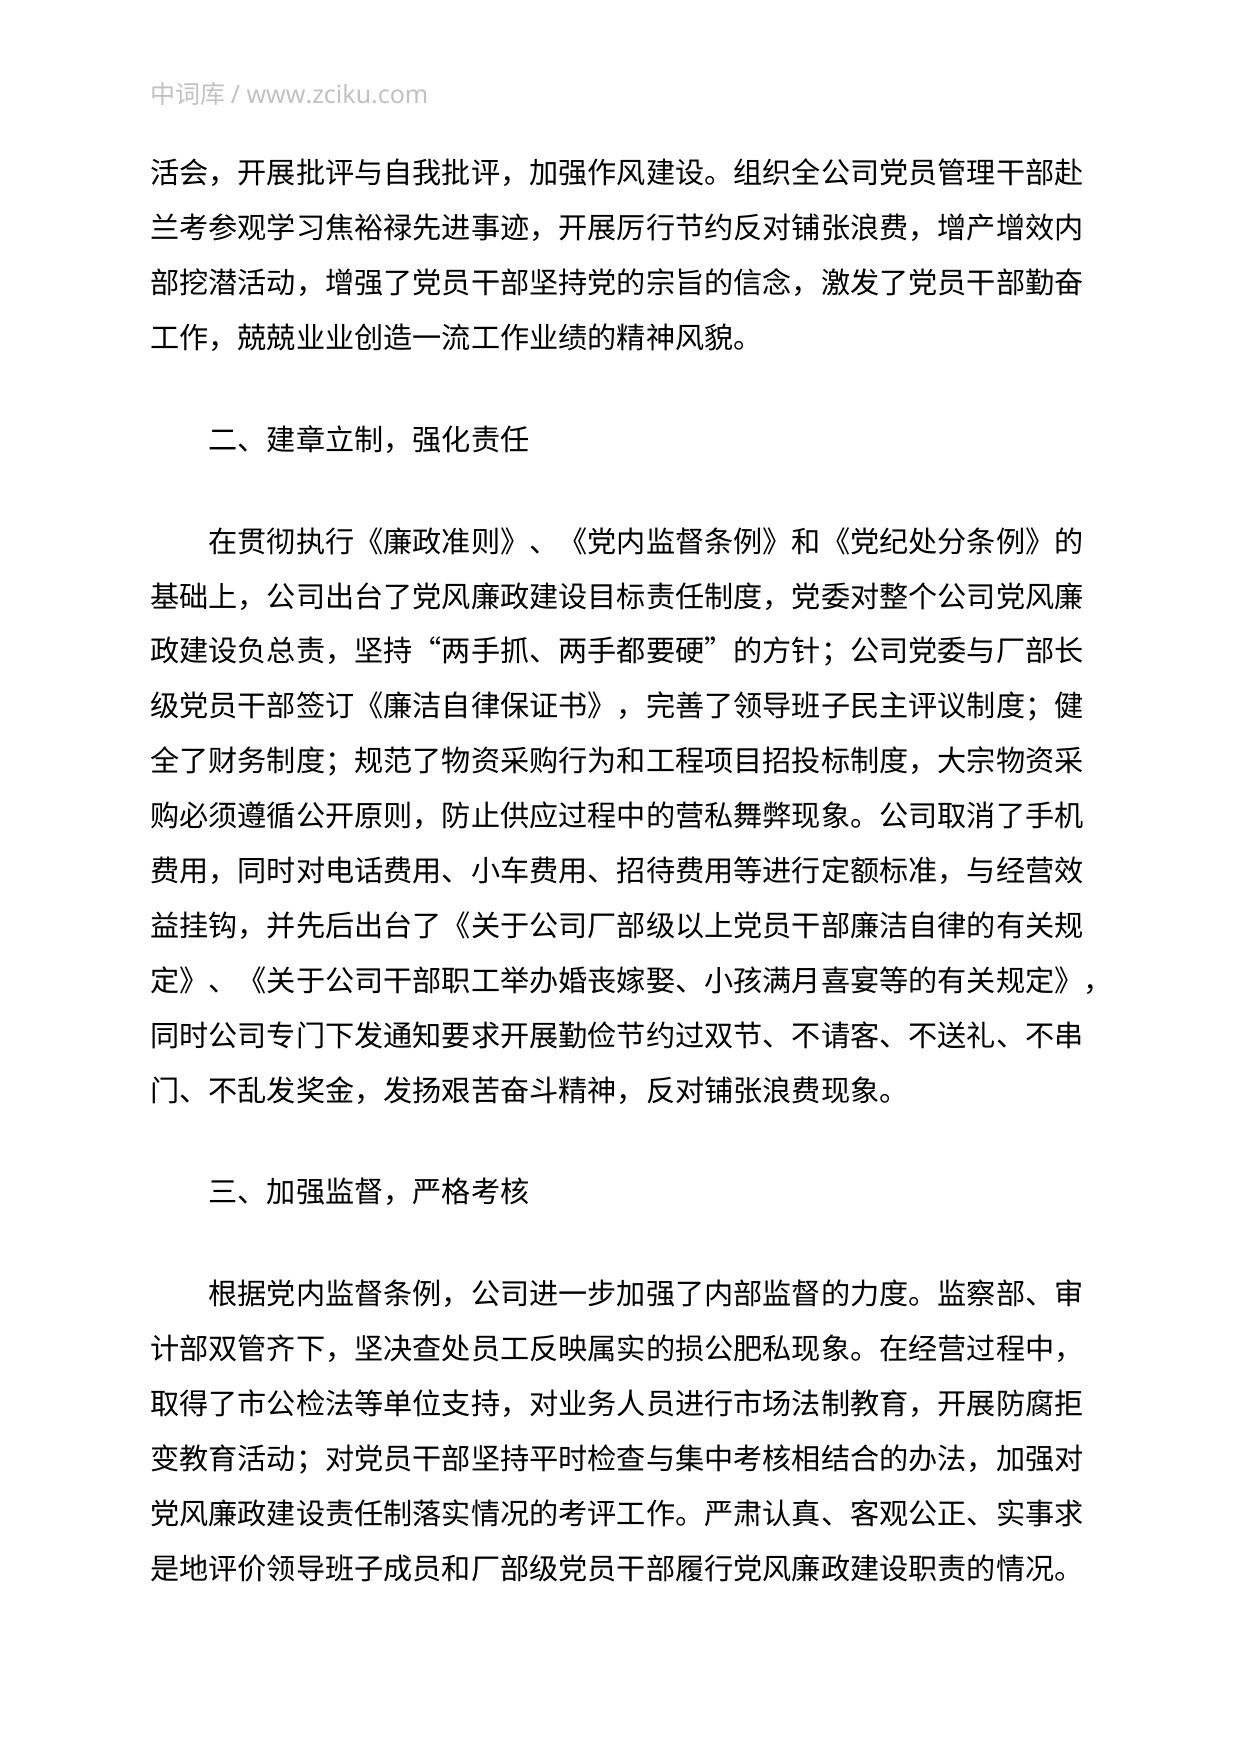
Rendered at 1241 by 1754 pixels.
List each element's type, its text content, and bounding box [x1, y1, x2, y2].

text 二、建章立制，强化责任 [150, 416, 1090, 459]
text 在贯彻执行《廉政准则》、《党内监督条例》和《党纪处分条例》的基础上，公司出台了党风廉政建设目标责任制度，党委对整个公司党风廉政建设负总责，坚持“两手抓、两手都要硬”的方针；公司党委与厂部长级党员干部签订《廉洁自律保证书》，完善了领导班子民主评议制度；健全了财务制度；规范了物资采购行为和工程项目招投标制度，大宗物资采购必须遵循公开原则，防止供应过程中的营私舞弊现象。公司取消了手机费用，同时对电话费用、小车费用、招待费用等进行定额标准，与经营效益挂钩，并先后出台了《关于公司厂部级以上党员干部廉洁自律的有关规定》、《关于公司干部职工举办婚丧嫁娶、小孩满月喜宴等的有关规定》，同时公司专门下发通知要求开展勤俭节约过双节、不请客、不送礼、不串门、不乱发奖金，发扬艰苦奋斗精神，反对铺张浪费现象。 [150, 518, 1090, 1109]
text 三、加强监督，严格考核 [150, 1169, 1090, 1211]
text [150, 150, 1090, 357]
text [150, 1271, 1090, 1587]
